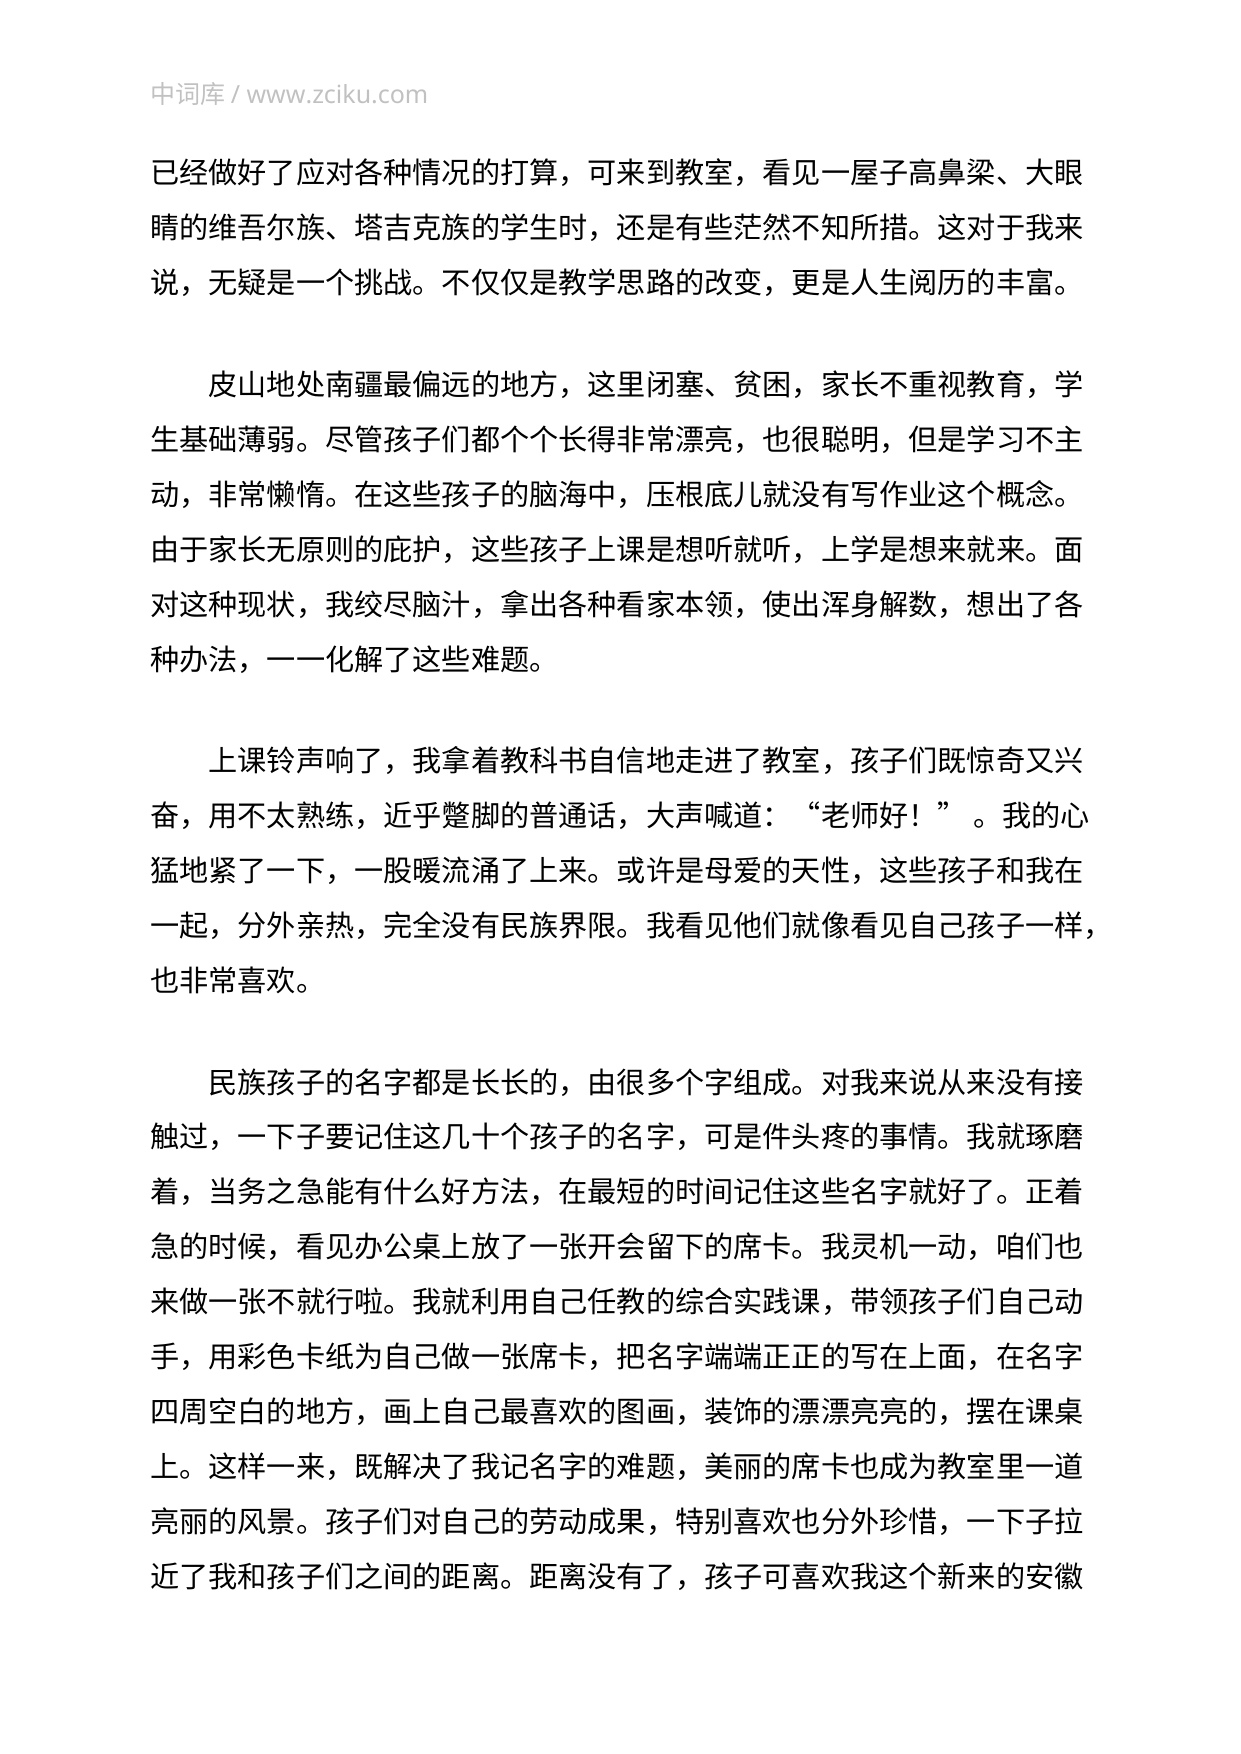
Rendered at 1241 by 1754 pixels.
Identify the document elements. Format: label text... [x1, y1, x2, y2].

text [150, 150, 1090, 302]
text 上课铃声响了，我拿着教科书自信地走进了教室，孩子们既惊奇又兴奋，用不太熟练，近乎蹩脚的普通话，大声喊道：“老师好！” 。我的心猛地紧了一下，一股暖流涌了上来。或许是母爱的天性，这些孩子和我在一起，分外亲热，完全没有民族界限。我看见他们就像看见自己孩子一样，也非常喜欢。 [150, 738, 1090, 1000]
text 皮山地处南疆最偏远的地方，这里闭塞、贫困，家长不重视教育，学生基础薄弱。尽管孩子们都个个长得非常漂亮，也很聪明，但是学习不主动，非常懒惰。在这些孩子的脑海中，压根底儿就没有写作业这个概念。由于家长无原则的庇护，这些孩子上课是想听就听，上学是想来就来。面对这种现状，我绞尽脑汁，拿出各种看家本领，使出浑身解数，想出了各种办法，一一化解了这些难题。 [150, 362, 1090, 678]
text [150, 1059, 1090, 1596]
